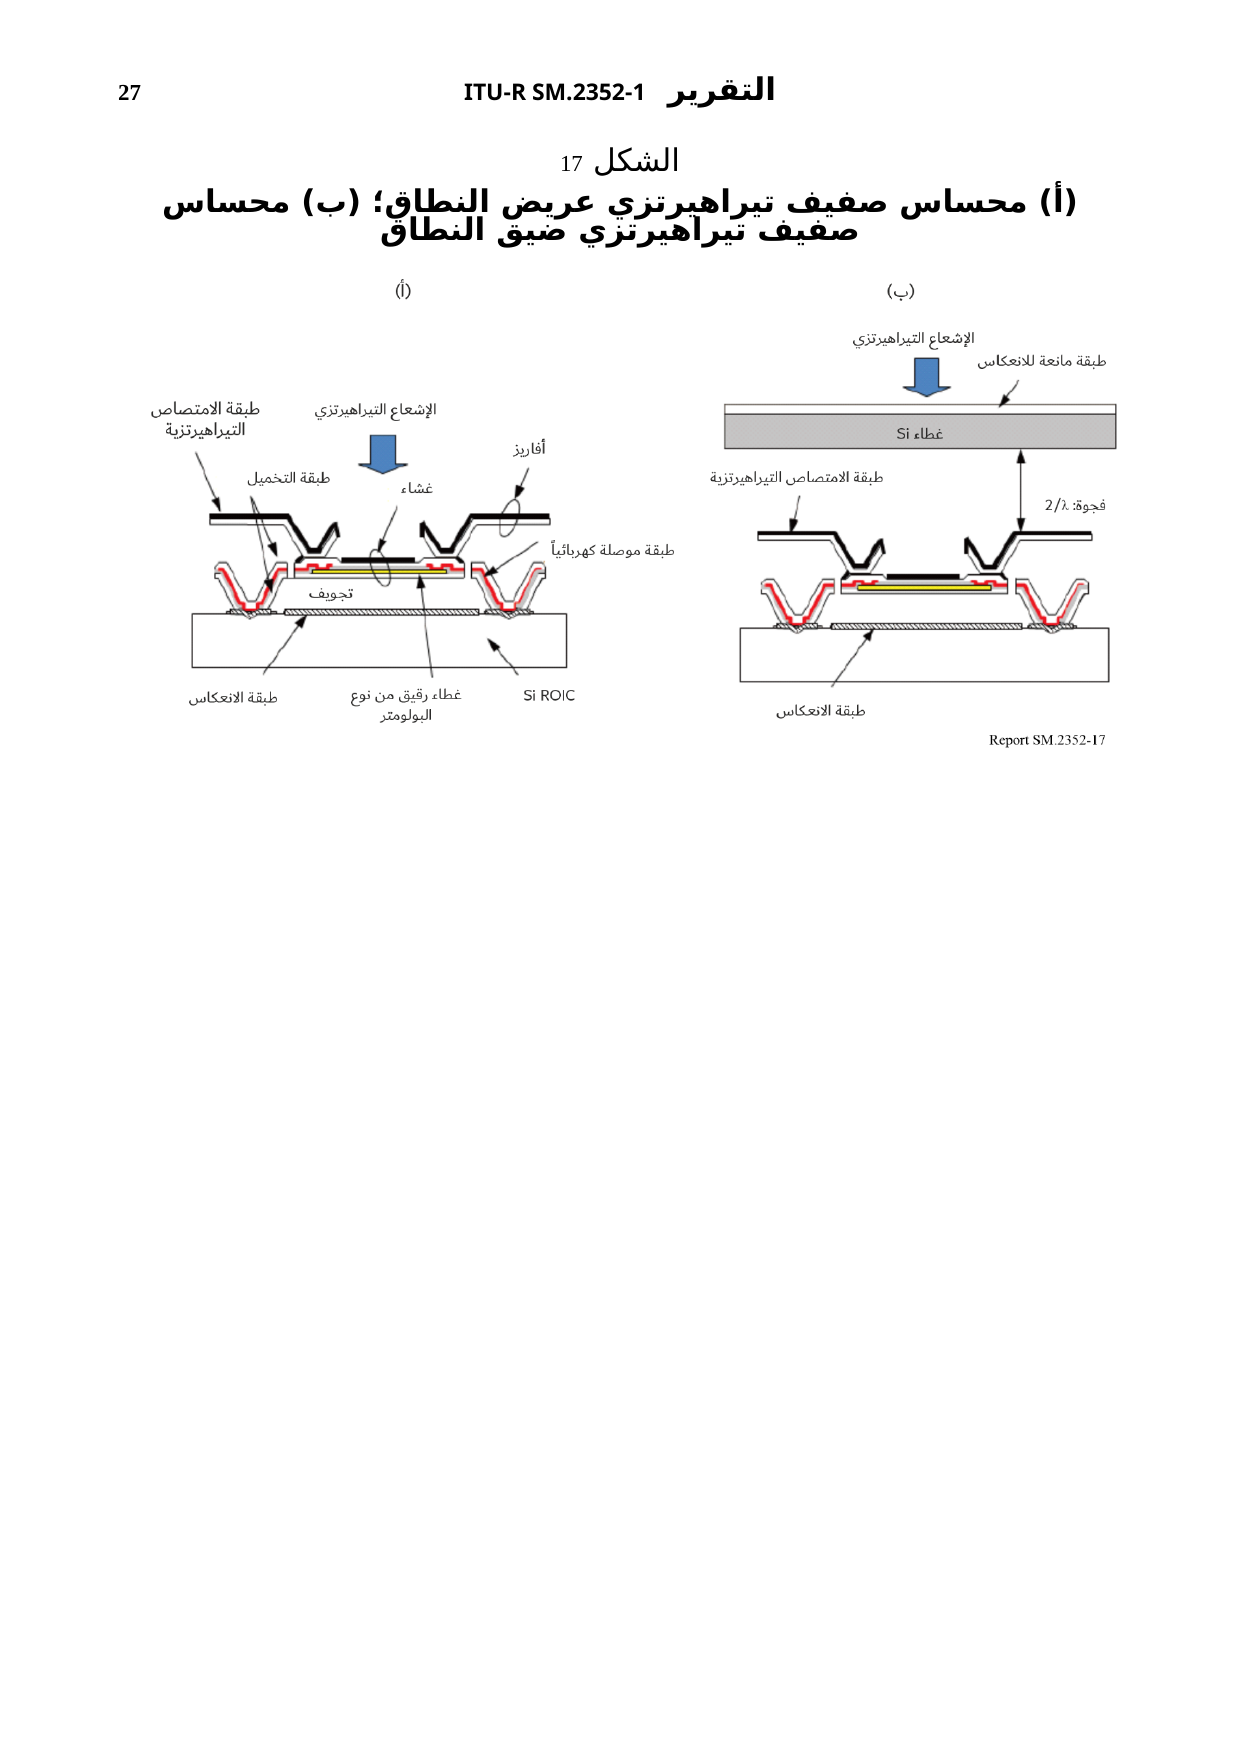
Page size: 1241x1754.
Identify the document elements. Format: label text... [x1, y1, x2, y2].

title (‏أ) محساس صفيف تيراهيرتزي ‏عريض النطاق؛ (ب) محساس صفيف تيراهيرتزي ‏ضيق النطاق‎ [118, 189, 1122, 247]
picture [117, 272, 1122, 755]
text الشكل 17 [118, 148, 1122, 177]
